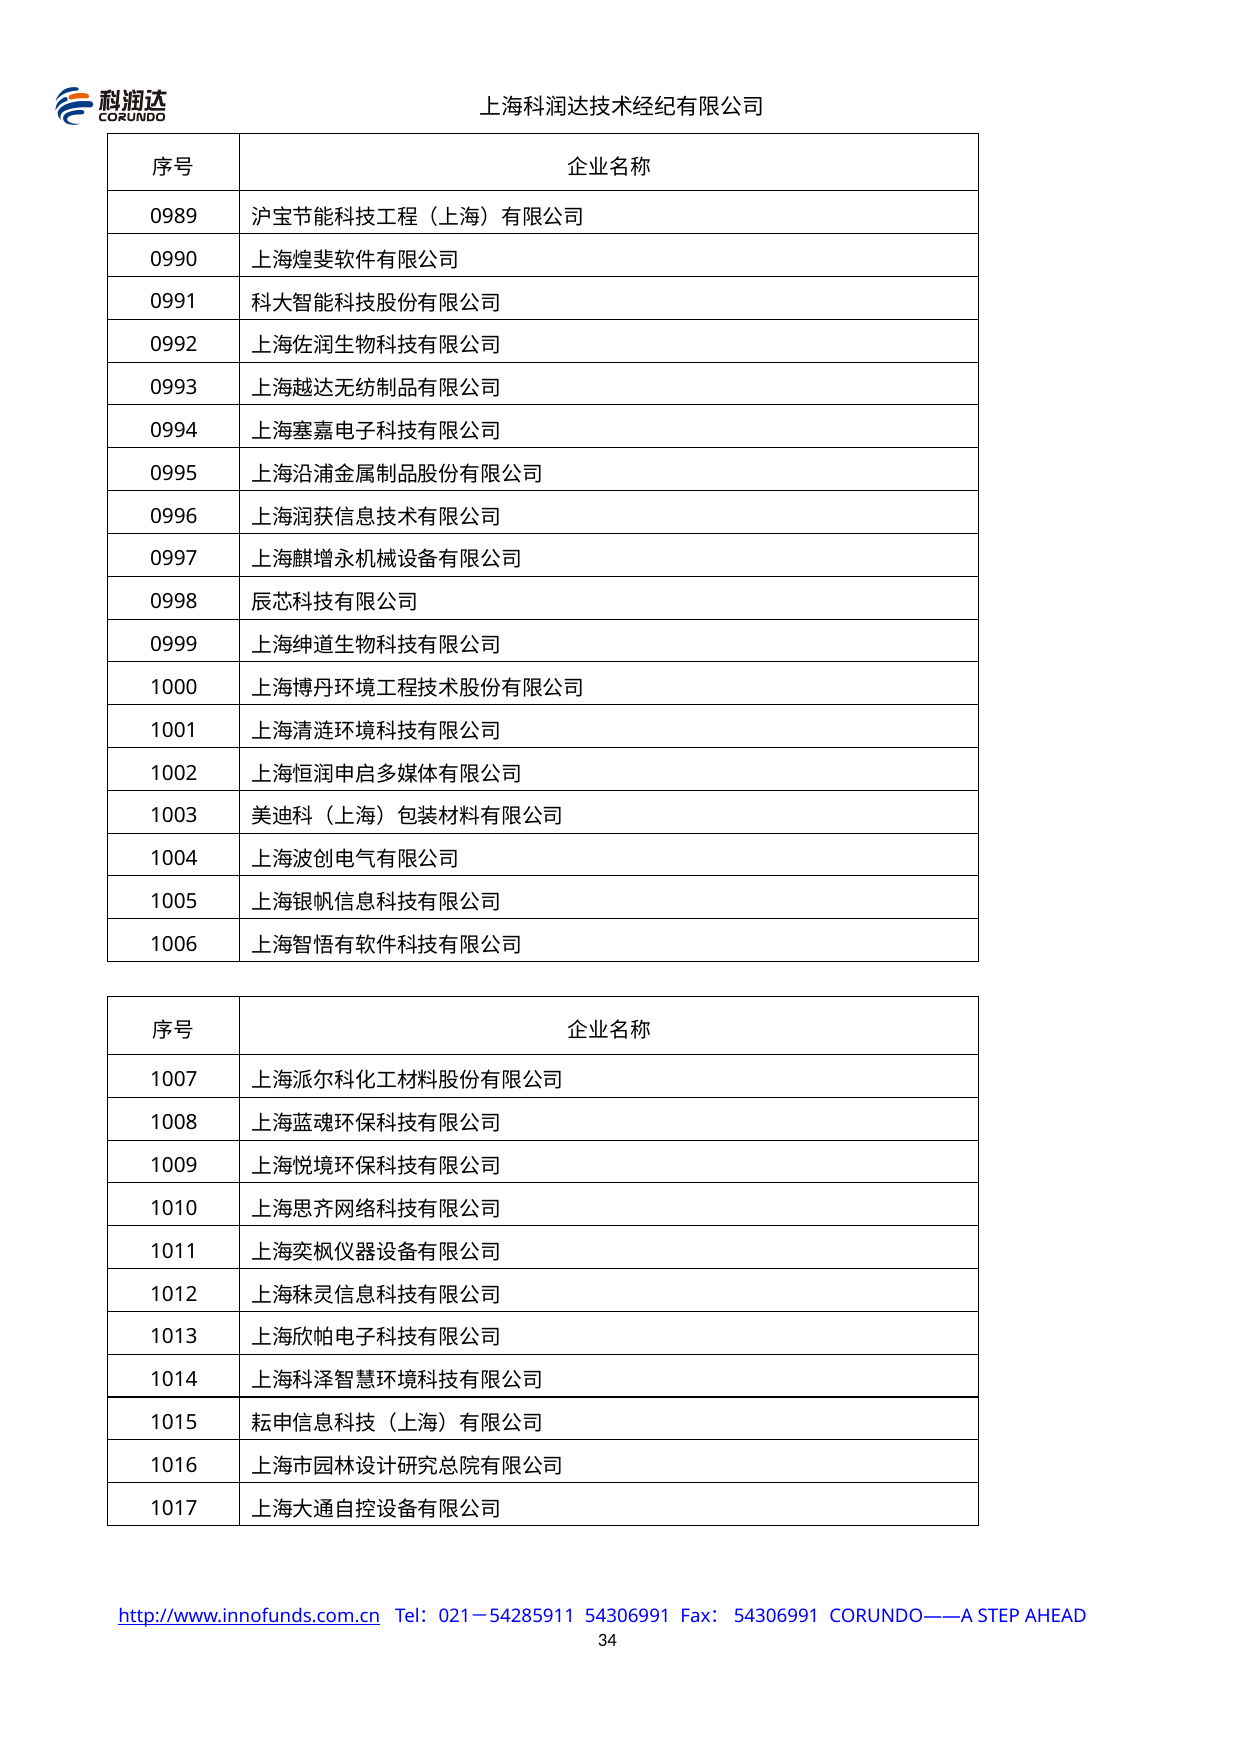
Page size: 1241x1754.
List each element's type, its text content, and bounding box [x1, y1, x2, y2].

table_cell 上海智悟有软件科技有限公司 [240, 919, 978, 961]
table_cell 1010 [108, 1183, 239, 1225]
table_cell 1014 [108, 1355, 239, 1396]
table_header 企业名称 [240, 997, 978, 1054]
table_cell 上海波创电气有限公司 [240, 834, 978, 875]
table_cell 上海蓝魂环保科技有限公司 [240, 1098, 978, 1139]
table_cell 上海博丹环境工程技术股份有限公司 [240, 662, 978, 704]
table_cell 1006 [108, 919, 239, 961]
table_cell 1000 [108, 662, 239, 704]
table_cell 上海大通自控设备有限公司 [240, 1483, 978, 1525]
table_cell 1015 [108, 1398, 239, 1439]
table_cell 1013 [108, 1312, 239, 1353]
table_cell 1008 [108, 1098, 239, 1139]
table_cell 上海悦境环保科技有限公司 [240, 1141, 978, 1182]
table_cell 上海派尔科化工材料股份有限公司 [240, 1055, 978, 1097]
table_cell 0997 [108, 534, 239, 576]
table_cell 0999 [108, 620, 239, 661]
table_cell 上海麒增永机械设备有限公司 [240, 534, 978, 576]
table_cell 1001 [108, 705, 239, 747]
table_cell 上海越达无纺制品有限公司 [240, 363, 978, 404]
table_cell 上海绅道生物科技有限公司 [240, 620, 978, 661]
table_cell 1012 [108, 1269, 239, 1311]
table_cell 1017 [108, 1483, 239, 1525]
table_cell 0990 [108, 234, 239, 276]
table_cell 上海清涟环境科技有限公司 [240, 705, 978, 747]
table_header 序号 [108, 997, 239, 1054]
table_cell 沪宝节能科技工程（上海）有限公司 [240, 191, 978, 233]
table_cell 上海塞嘉电子科技有限公司 [240, 405, 978, 447]
table_cell 辰芯科技有限公司 [240, 577, 978, 618]
table_cell 0991 [108, 277, 239, 319]
table_cell 上海科泽智慧环境科技有限公司 [240, 1355, 978, 1396]
table_cell 1011 [108, 1226, 239, 1268]
picture [51, 78, 170, 132]
table_cell 科大智能科技股份有限公司 [240, 277, 978, 319]
table_cell 耘申信息科技（上海）有限公司 [240, 1398, 978, 1439]
table_header 企业名称 [240, 134, 978, 190]
table_cell 1016 [108, 1440, 239, 1482]
table_cell 0992 [108, 320, 239, 362]
table_cell 1002 [108, 748, 239, 790]
table_cell 0996 [108, 491, 239, 533]
table_cell 上海银帆信息科技有限公司 [240, 876, 978, 918]
table_cell 1005 [108, 876, 239, 918]
table_cell 上海秣灵信息科技有限公司 [240, 1269, 978, 1311]
table_cell 美迪科（上海）包装材料有限公司 [240, 791, 978, 832]
table_cell 1004 [108, 834, 239, 875]
table_cell 1009 [108, 1141, 239, 1182]
table_cell 0995 [108, 448, 239, 490]
table_cell 1003 [108, 791, 239, 832]
table_cell 上海奕枫仪器设备有限公司 [240, 1226, 978, 1268]
table_cell 上海恒润申启多媒体有限公司 [240, 748, 978, 790]
table_cell 上海佐润生物科技有限公司 [240, 320, 978, 362]
table_cell 上海润获信息技术有限公司 [240, 491, 978, 533]
table_cell 0998 [108, 577, 239, 618]
table_cell 上海煌斐软件有限公司 [240, 234, 978, 276]
table_cell 上海市园林设计研究总院有限公司 [240, 1440, 978, 1482]
table_cell 0994 [108, 405, 239, 447]
table_cell 0993 [108, 363, 239, 404]
table_cell 上海沿浦金属制品股份有限公司 [240, 448, 978, 490]
table_cell 0989 [108, 191, 239, 233]
table_cell 1007 [108, 1055, 239, 1097]
table_cell 上海欣帕电子科技有限公司 [240, 1312, 978, 1353]
table_cell 上海思齐网络科技有限公司 [240, 1183, 978, 1225]
table_header 序号 [108, 134, 239, 190]
